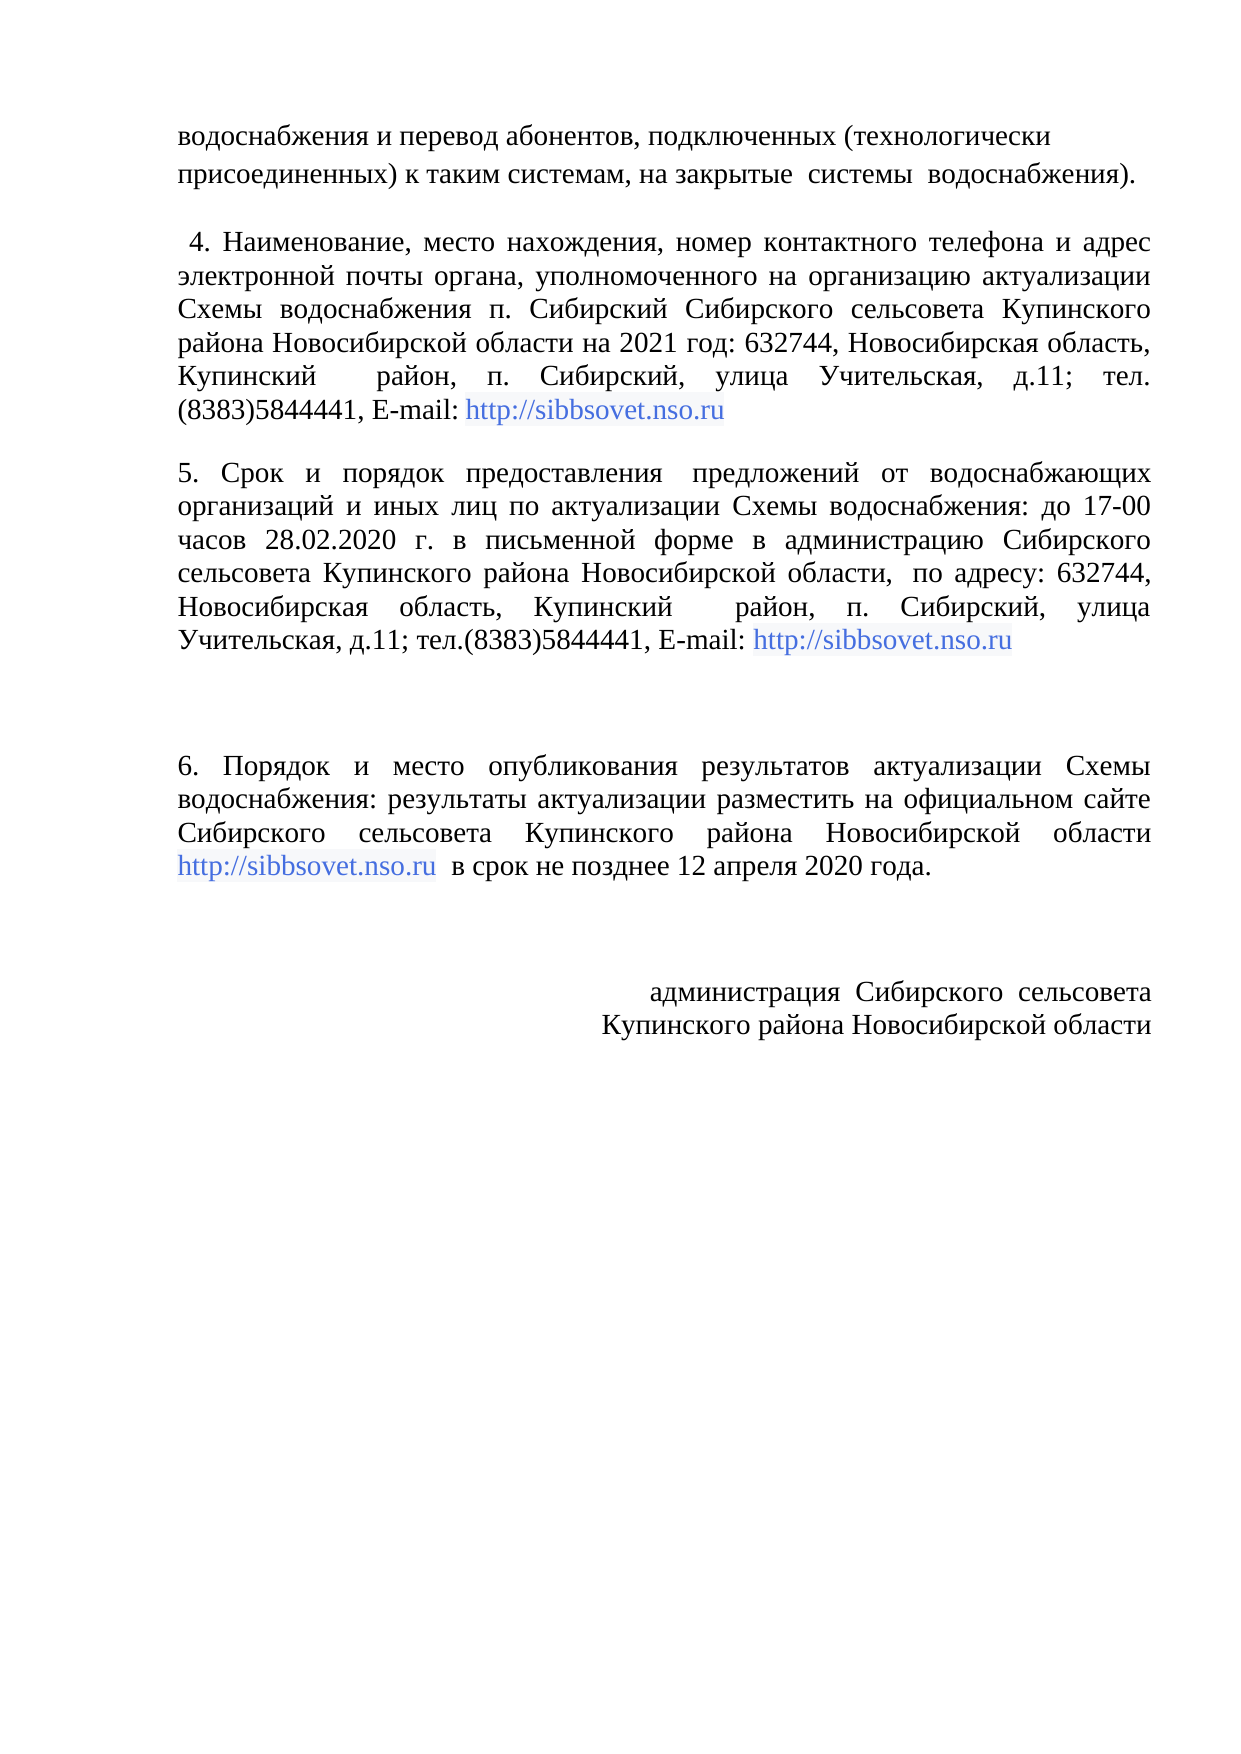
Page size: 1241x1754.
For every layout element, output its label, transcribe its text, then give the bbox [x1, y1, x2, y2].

text 6. Порядок и место опубликования результатов актуализации Схемы водоснабжения: результаты актуализации разместить на официальном сайте Сибирского сельсовета Купинского района Новосибирской области http://sibbsovet.nso.ru в срок не позднее 12 апреля 2020 года. [177, 748, 1152, 882]
text администрация Сибирского сельсовета [177, 974, 1152, 1007]
text 5. Срок и порядок предоставления предложений от водоснабжающих организаций и иных лиц по актуализации Схемы водоснабжения: до 17-00 часов 28.02.2020 г. в письменной форме в администрацию Сибирского сельсовета Купинского района Новосибирской области, по адресу: 632744, Новосибирская область, Купинский район, п. Сибирский, улица Учительская, д.11; тел.(8383)5844441, E-mail: http://sibbsovet.nso.ru [177, 455, 1152, 656]
text Купинского района Новосибирской области [177, 1007, 1152, 1041]
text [177, 118, 1152, 190]
text 4. Наименование, место нахождения, номер контактного телефона и адрес электронной почты органа, уполномоченного на организацию актуализации Схемы водоснабжения п. Сибирский Сибирского сельсовета Купинского района Новосибирской области на 2021 год: 632744, Новосибирская область, Купинский район, п. Сибирский, улица Учительская, д.11; тел.(8383)5844441, E-mail: http://sibbsovet.nso.ru [177, 224, 1152, 426]
